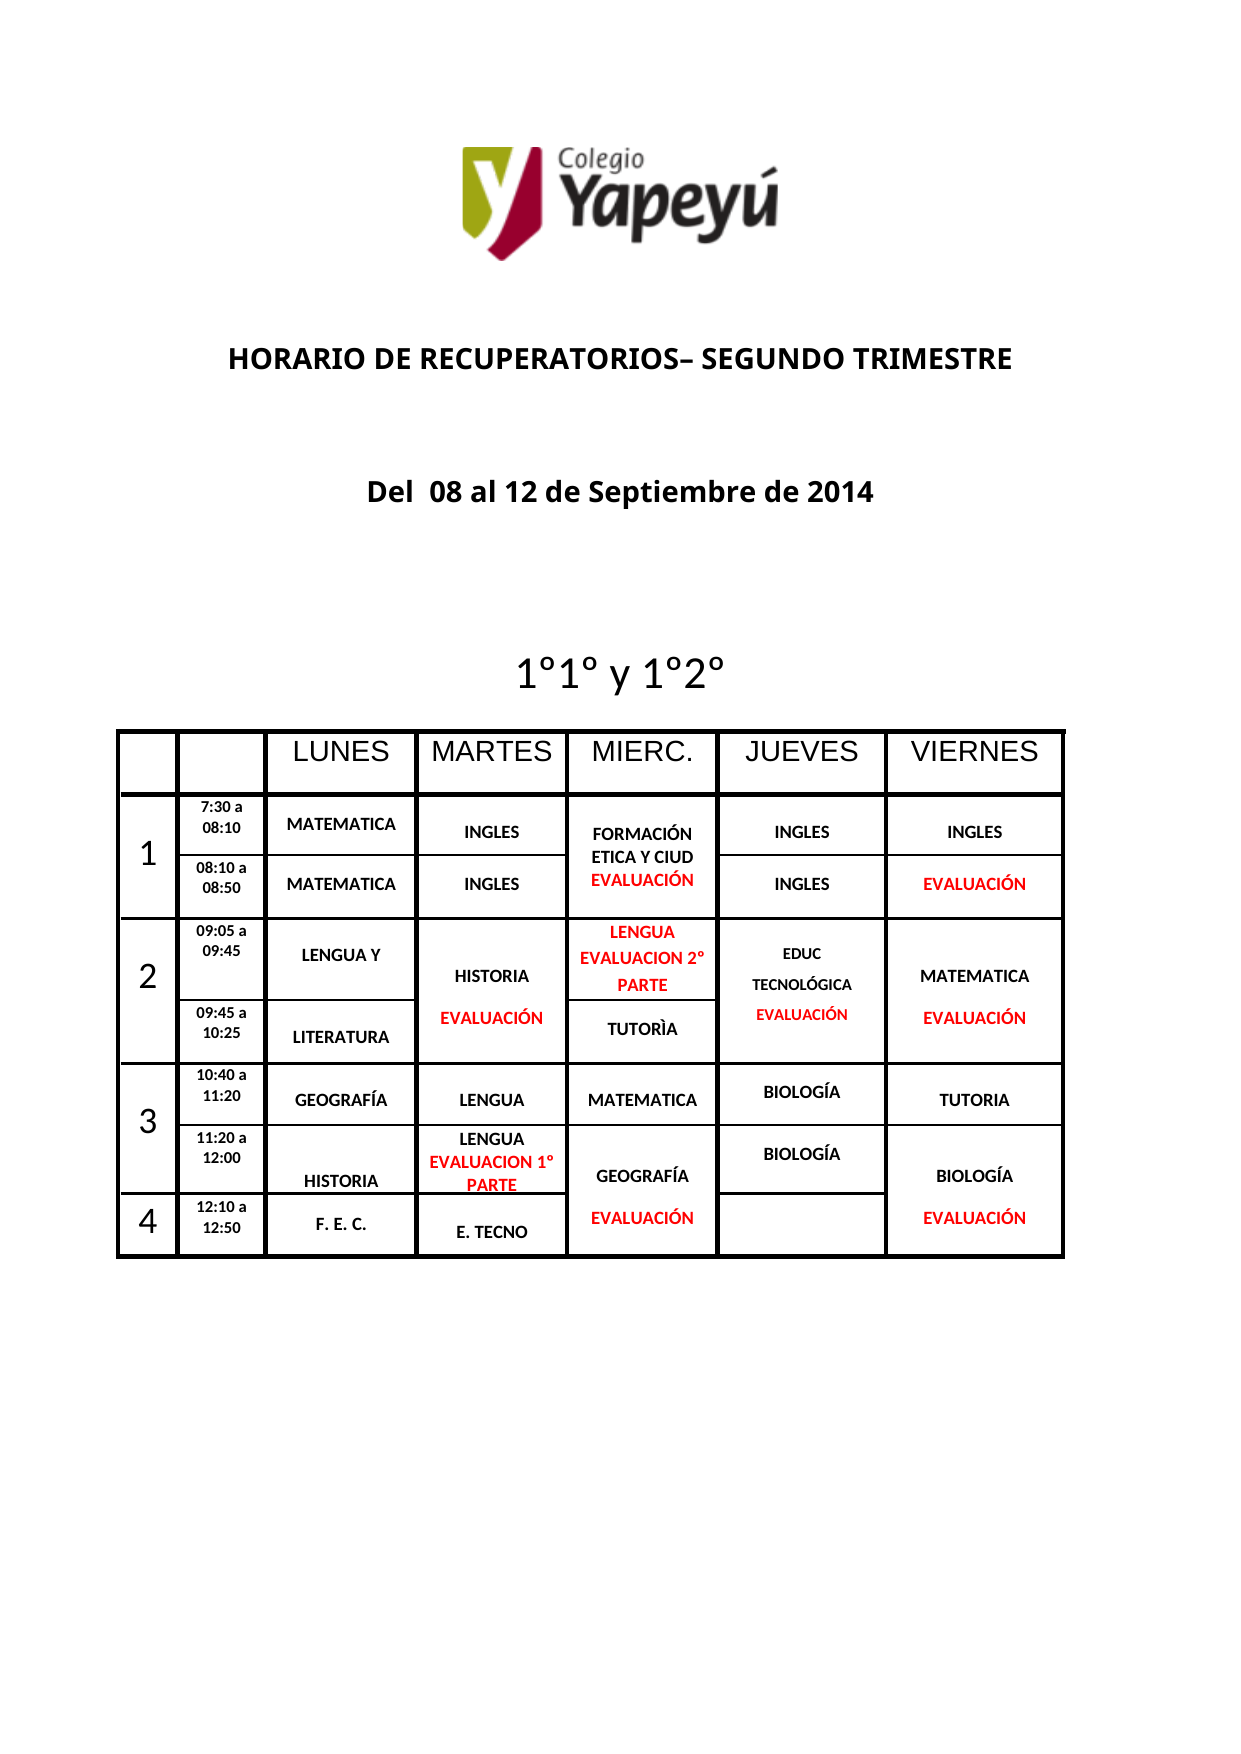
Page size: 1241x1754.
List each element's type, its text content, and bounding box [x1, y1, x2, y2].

table_cell FORMACIÓN ETICA Y CIUD EVALUACIÓN [569, 797, 715, 917]
table_cell 12:10 a 12:50 [180, 1195, 263, 1254]
table_header [180, 734, 263, 792]
table_header LUNES [268, 734, 414, 792]
table_header MIERC. [569, 734, 715, 792]
table_cell GEOGRAFÍA EVALUACIÓN [569, 1126, 715, 1254]
table_cell GEOGRAFÍA [268, 1065, 414, 1124]
table_cell E. TECNO [419, 1195, 565, 1254]
table_cell INGLES [720, 856, 884, 917]
table_cell INGLES [720, 797, 884, 854]
table_cell 10:40 a 11:20 [180, 1065, 263, 1124]
text Del 08 al 12 de Septiembre de 2014 [177, 471, 1063, 511]
table_cell 2 [120, 918, 175, 1062]
table_cell INGLES [419, 797, 565, 854]
table_cell 11:20 a 12:00 [180, 1126, 263, 1192]
table_cell MATEMATICA [569, 1065, 715, 1124]
table_cell LITERATURA [268, 1001, 414, 1062]
table_cell LENGUA Y [268, 920, 414, 999]
table_cell LENGUA EVALUACION 1º PARTE [419, 1126, 565, 1192]
table_cell MATEMATICA EVALUACIÓN [888, 920, 1061, 1062]
table_cell 08:10 a 08:50 [180, 856, 263, 917]
table_cell HISTORIA [268, 1126, 414, 1192]
table_cell BIOLOGÍA EVALUACIÓN [888, 1126, 1061, 1254]
table_cell EDUC TECNOLÓGICA EVALUACIÓN [720, 920, 884, 1062]
table_cell 1 [120, 793, 175, 917]
table_cell MATEMATICA [268, 856, 414, 917]
picture [462, 147, 778, 261]
table_cell MATEMATICA [268, 797, 414, 854]
text HORARIO DE RECUPERATORIOS– SEGUNDO TRIMESTRE [177, 338, 1063, 378]
table_cell LENGUA [419, 1065, 565, 1124]
text 1º1º y 1º2º [177, 644, 1063, 700]
table_cell LENGUA EVALUACION 2º PARTE [569, 920, 715, 999]
table_cell 09:05 a 09:45 [180, 920, 263, 999]
table_cell TUTORIA [888, 1065, 1061, 1124]
table_header [120, 734, 175, 792]
table_cell [720, 1195, 884, 1254]
table_header VIERNES [888, 734, 1061, 792]
table_cell 09:45 a 10:25 [180, 1001, 263, 1062]
table_cell BIOLOGÍA [720, 1126, 884, 1192]
table_cell EVALUACIÓN [888, 856, 1061, 917]
table_cell BIOLOGÍA [720, 1065, 884, 1124]
table_cell INGLES [888, 797, 1061, 854]
table_header MARTES [419, 734, 565, 792]
table_cell TUTORÌA [569, 1001, 715, 1062]
table_cell 4 [120, 1193, 175, 1254]
table_cell 7:30 a 08:10 [180, 797, 263, 854]
table_cell INGLES [419, 856, 565, 917]
table_cell 3 [120, 1063, 175, 1192]
table_header JUEVES [720, 734, 884, 792]
table_cell F. E. C. [268, 1195, 414, 1254]
table_cell HISTORIA EVALUACIÓN [419, 920, 565, 1062]
